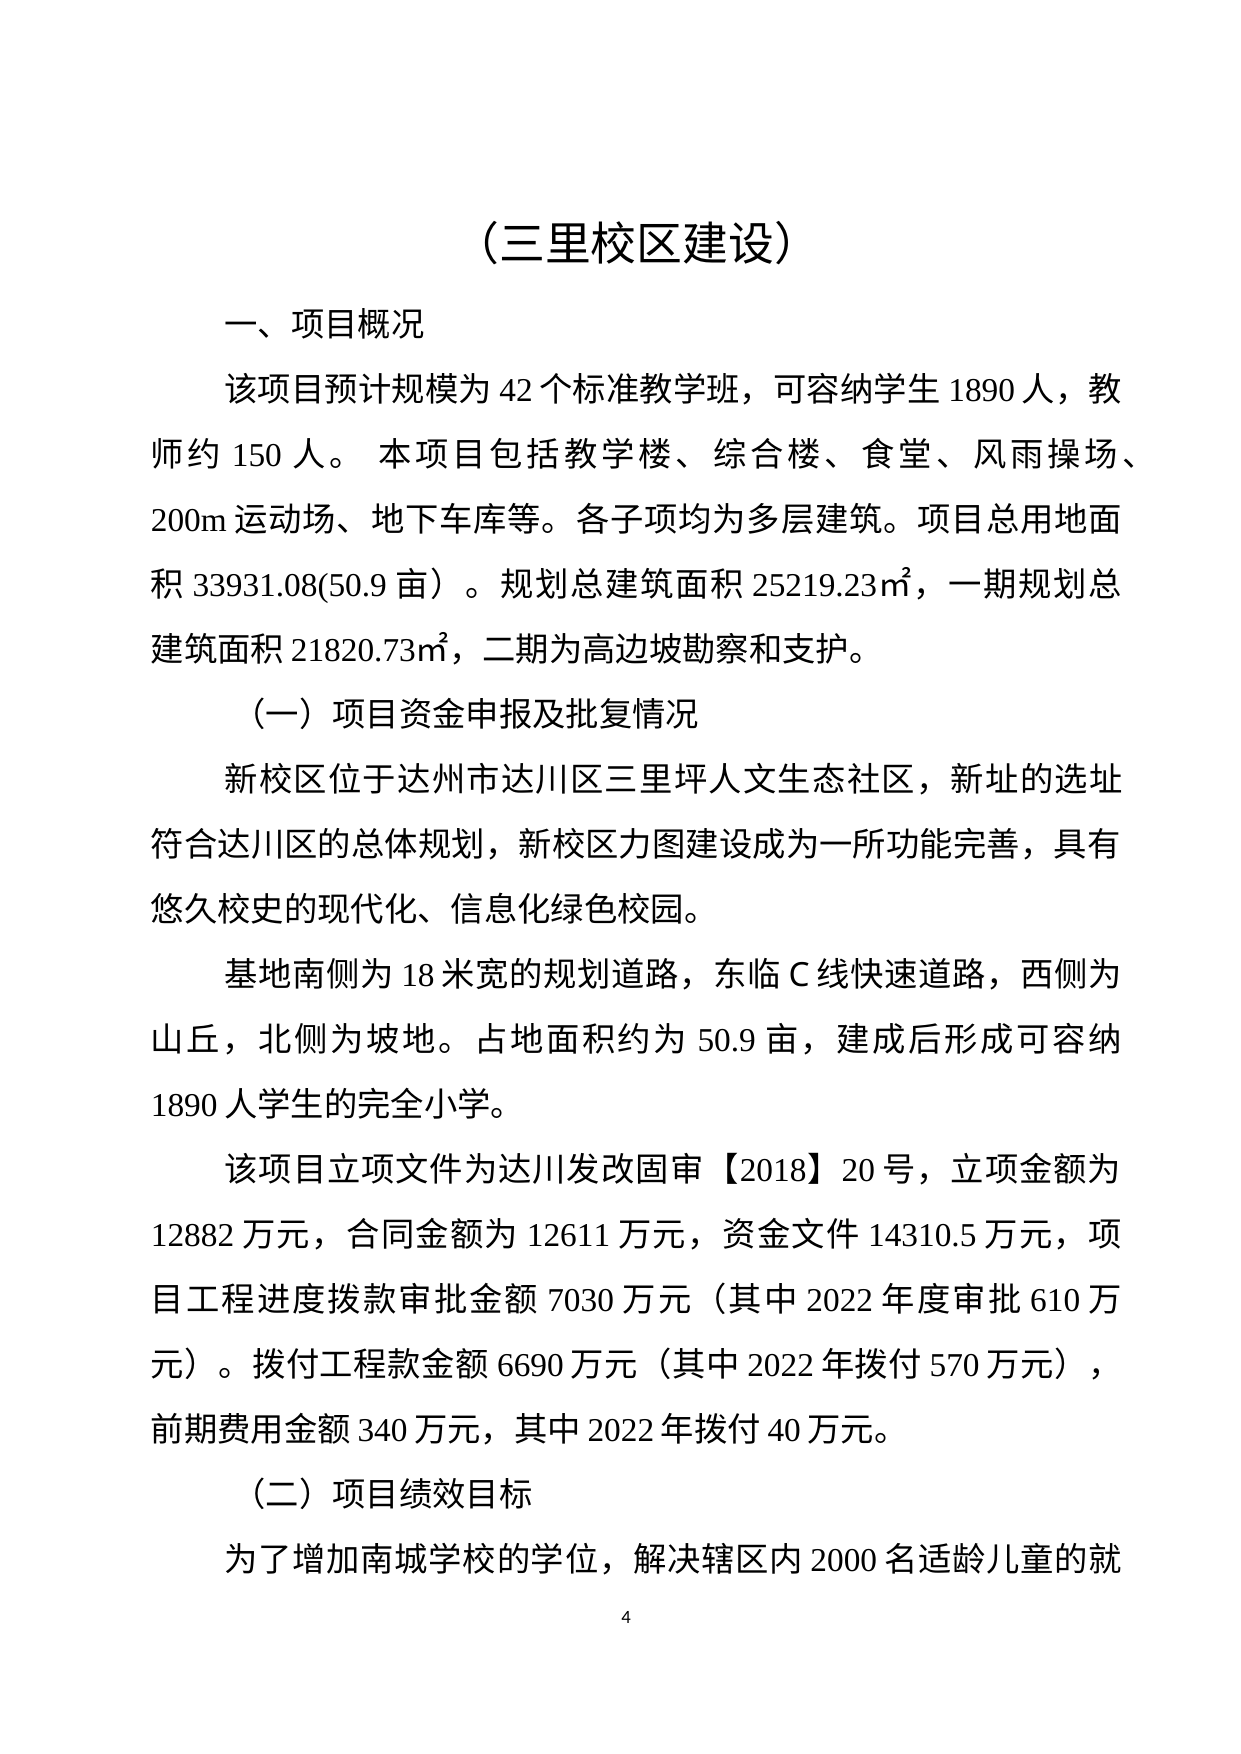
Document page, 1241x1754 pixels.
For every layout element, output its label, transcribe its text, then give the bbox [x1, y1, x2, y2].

text 基地南侧为18米宽的规划道路，东临C线快速道路，西侧为山丘，北侧为坡地。占地面积约为50.9亩，建成后形成可容纳1890人学生的完全小学。 [151, 940, 1122, 1135]
text （二）项目绩效目标 [199, 1460, 1122, 1525]
text 该项目预计规模为42个标准教学班，可容纳学生1890人，教师约150人。 本项目包括教学楼、综合楼、食堂、风雨操场、200m运动场、地下车库等。各子项均为多层建筑。项目总用地面积33931.08(50.9亩）。规划总建筑面积25219.23㎡，一期规划总建筑面积21820.73㎡，二期为高边坡勘察和支护。 [151, 355, 1122, 680]
text （三里校区建设） [151, 192, 1122, 290]
text 该项目立项文件为达川发改固审【2018】20号，立项金额为12882万元，合同金额为12611万元，资金文件14310.5万元，项目工程进度拨款审批金额7030万元（其中2022年度审批610万元）。拨付工程款金额6690万元（其中2022年拨付570万元），前期费用金额340万元，其中2022年拨付40万元。 [151, 1135, 1122, 1460]
text 新校区位于达州市达川区三里坪人文生态社区，新址的选址符合达川区的总体规划，新校区力图建设成为一所功能完善，具有悠久校史的现代化、信息化绿色校园。 [151, 745, 1122, 940]
text （一）项目资金申报及批复情况 [199, 680, 1122, 745]
text 一、项目概况 [151, 290, 1122, 355]
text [151, 1525, 1122, 1590]
